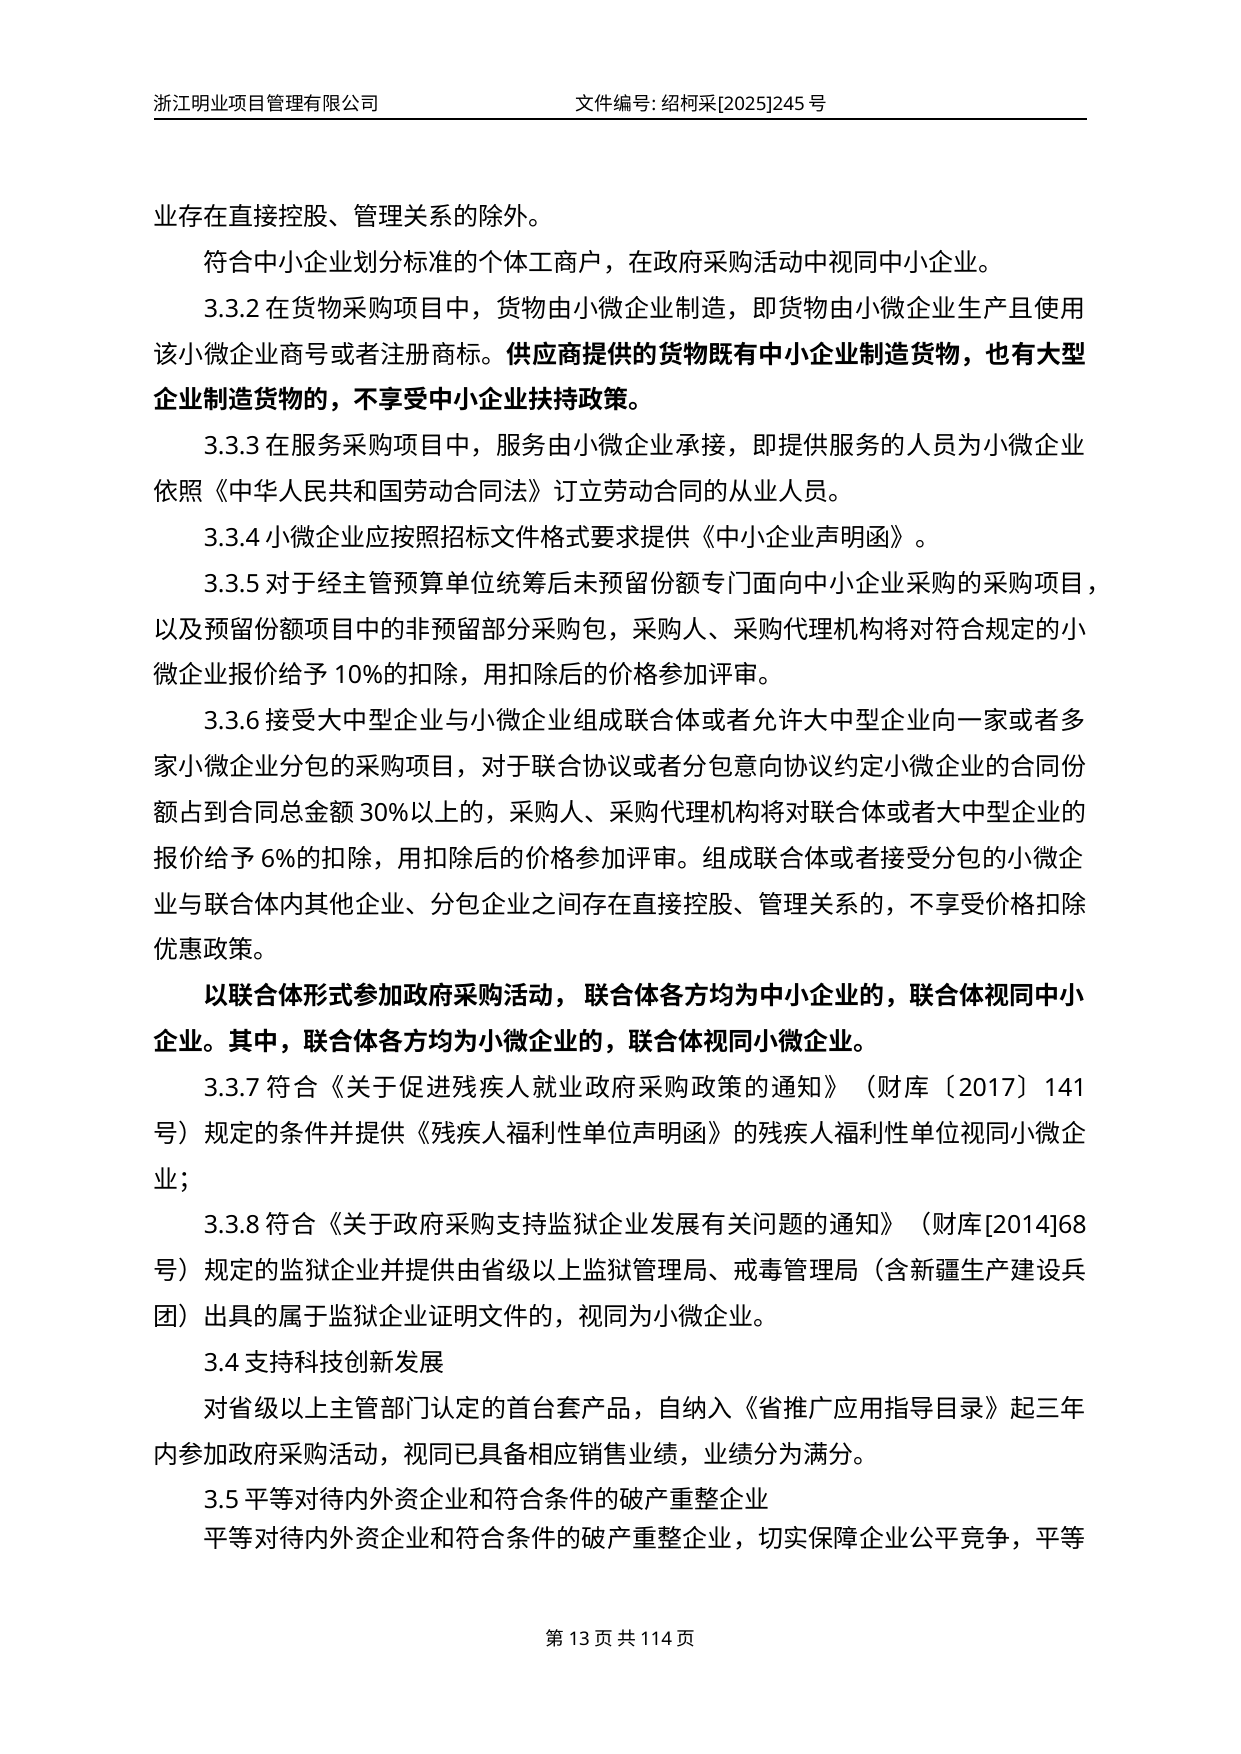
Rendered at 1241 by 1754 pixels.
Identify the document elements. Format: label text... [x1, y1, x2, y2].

text 3.3.2在货物采购项目中，货物由小微企业制造，即货物由小微企业生产且使用该小微企业商号或者注册商标。供应商提供的货物既有中小企业制造货物，也有大型企业制造货物的，不享受中小企业扶持政策。 [153, 281, 1087, 418]
text 3.3.7符合《关于促进残疾人就业政府采购政策的通知》（财库〔2017〕141号）规定的条件并提供《残疾人福利性单位声明函》的残疾人福利性单位视同小微企业； [153, 1060, 1087, 1197]
text 对省级以上主管部门认定的首台套产品，自纳入《省推广应用指导目录》起三年内参加政府采购活动，视同已具备相应销售业绩，业绩分为满分。 [153, 1381, 1087, 1472]
text 3.4支持科技创新发展 [153, 1335, 1087, 1381]
text 3.3.6接受大中型企业与小微企业组成联合体或者允许大中型企业向一家或者多家小微企业分包的采购项目，对于联合协议或者分包意向协议约定小微企业的合同份额占到合同总金额30%以上的，采购人、采购代理机构将对联合体或者大中型企业的报价给予6%的扣除，用扣除后的价格参加评审。组成联合体或者接受分包的小微企业与联合体内其他企业、分包企业之间存在直接控股、管理关系的，不享受价格扣除优惠政策。 [153, 693, 1087, 968]
text 符合中小企业划分标准的个体工商户，在政府采购活动中视同中小企业。 [153, 235, 1087, 281]
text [153, 189, 1087, 235]
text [153, 1518, 1087, 1554]
text 3.3.3在服务采购项目中，服务由小微企业承接，即提供服务的人员为小微企业依照《中华人民共和国劳动合同法》订立劳动合同的从业人员。 [153, 418, 1087, 510]
text 3.5平等对待内外资企业和符合条件的破产重整企业 [153, 1472, 1087, 1518]
text 以联合体形式参加政府采购活动， 联合体各方均为中小企业的，联合体视同中小企业。其中，联合体各方均为小微企业的，联合体视同小微企业。 [153, 968, 1087, 1060]
text 3.3.8符合《关于政府采购支持监狱企业发展有关问题的通知》（财库[2014]68号）规定的监狱企业并提供由省级以上监狱管理局、戒毒管理局（含新疆生产建设兵团）出具的属于监狱企业证明文件的，视同为小微企业。 [153, 1197, 1087, 1335]
text 3.3.5对于经主管预算单位统筹后未预留份额专门面向中小企业采购的采购项目，以及预留份额项目中的非预留部分采购包，采购人、采购代理机构将对符合规定的小微企业报价给予10%的扣除，用扣除后的价格参加评审。 [153, 556, 1087, 693]
text 3.3.4小微企业应按照招标文件格式要求提供《中小企业声明函》。 [153, 510, 1087, 556]
